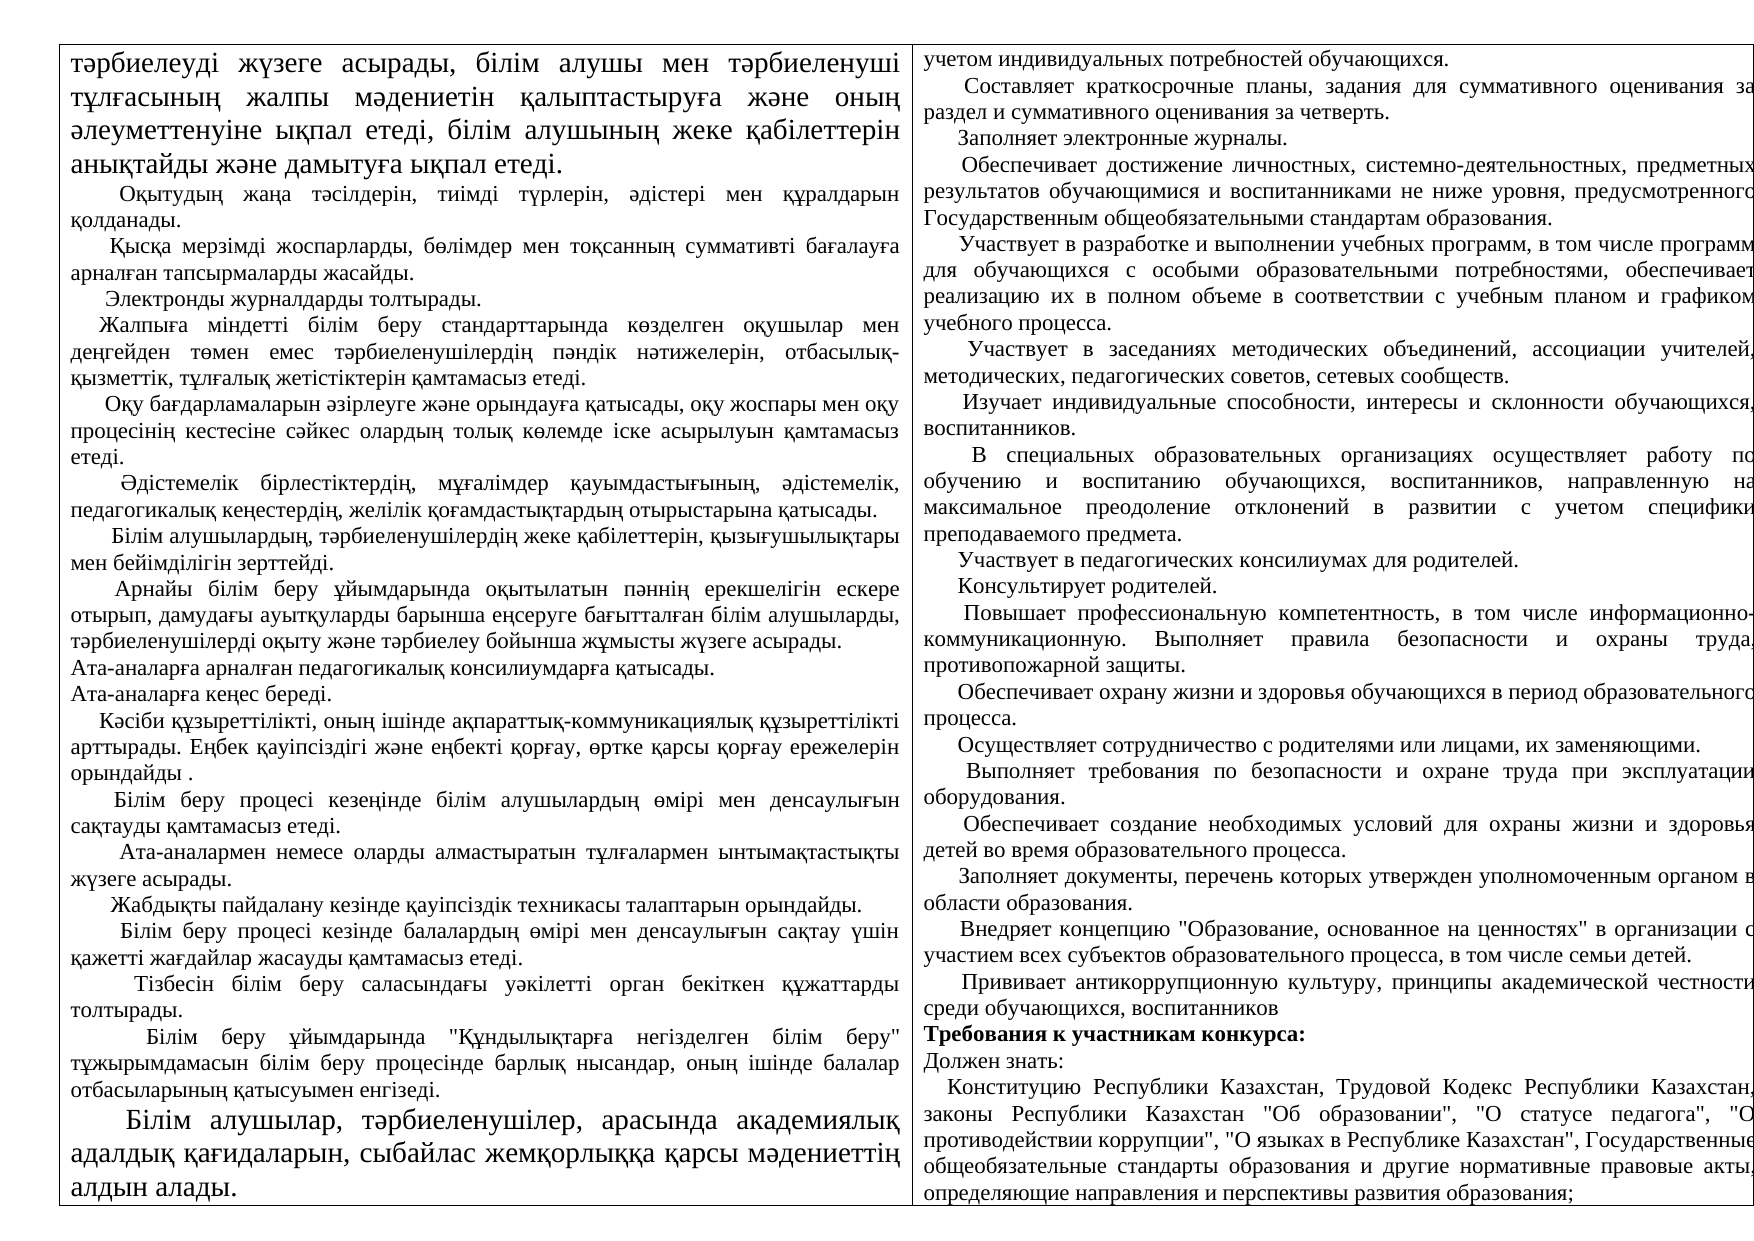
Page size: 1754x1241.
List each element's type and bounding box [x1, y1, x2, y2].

table_header [913, 45, 1753, 1205]
table_header [60, 45, 912, 1205]
